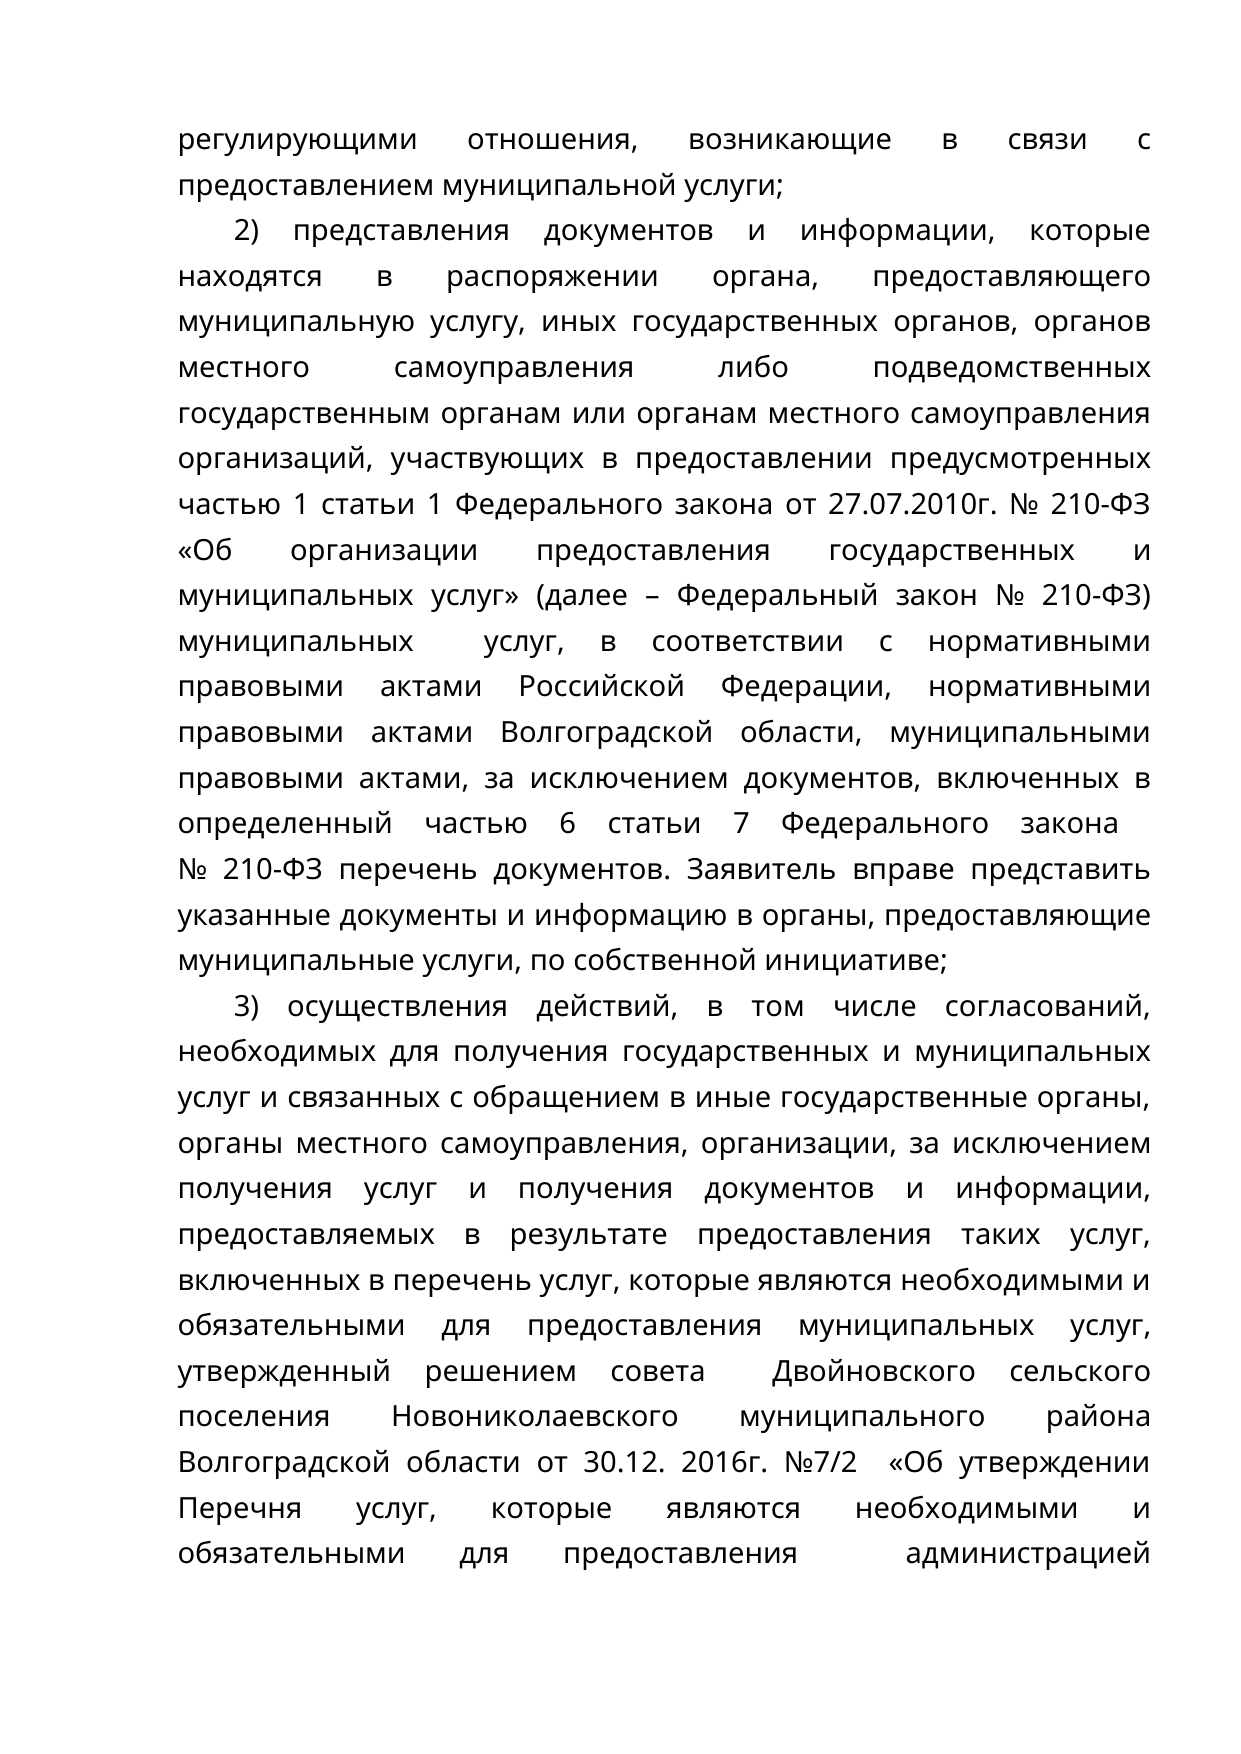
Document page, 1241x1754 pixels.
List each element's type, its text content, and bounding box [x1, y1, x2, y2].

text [177, 118, 1152, 203]
text 2) представления документов и информации, которые находятся в распоряжении органа, предоставляющего муниципальную услугу, иных государственных органов, органов местного самоуправления либо подведомственных государственным органам или органам местного самоуправления организаций, участвующих в предоставлении предусмотренных частью 1 статьи 1 Федерального закона от 27.07.2010г. № 210-ФЗ «Об организации предоставления государственных и муниципальных услуг» (далее – Федеральный закон № 210-ФЗ) муниципальных услуг, в соответствии с нормативными правовыми актами Российской Федерации, нормативными правовыми актами Волгоградской области, муниципальными правовыми актами, за исключением документов, включенных в определенный частью 6 статьи 7 Федерального закона № 210-ФЗ перечень документов. Заявитель вправе представить указанные документы и информацию в органы, предоставляющие муниципальные услуги, по собственной инициативе; [177, 209, 1152, 979]
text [177, 985, 1152, 1572]
